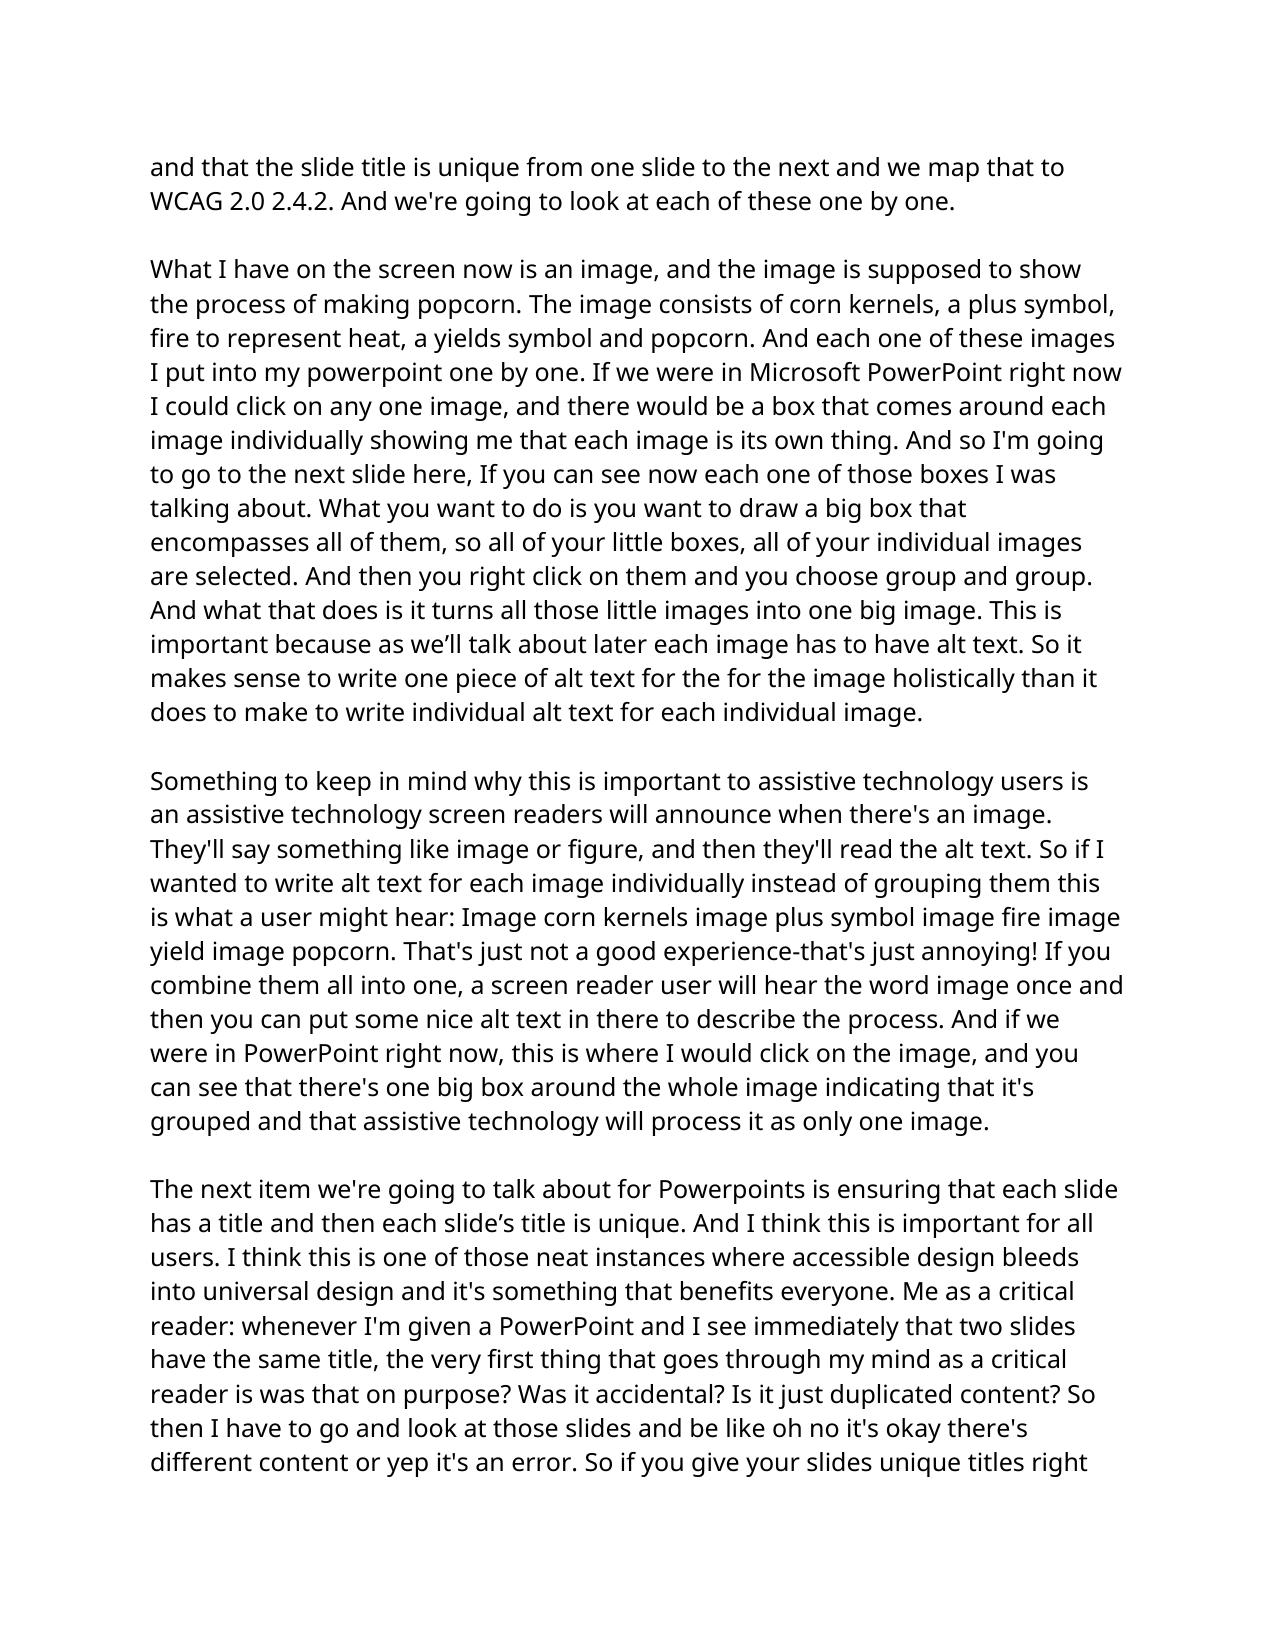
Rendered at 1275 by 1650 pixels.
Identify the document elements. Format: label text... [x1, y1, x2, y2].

text What I have on the screen now is an image, and the image is supposed to show the process of making popcorn. The image consists of corn kernels, a plus symbol, fire to represent heat, a yields symbol and popcorn. And each one of these images I put into my powerpoint one by one. If we were in Microsoft PowerPoint right now I could click on any one image, and there would be a box that comes around each image individually showing me that each image is its own thing. And so I'm going to go to the next slide here, If you can see now each one of those boxes I was talking about. What you want to do is you want to draw a big box that encompasses all of them, so all of your little boxes, all of your individual images are selected. And then you right click on them and you choose group and group. And what that does is it turns all those little images into one big image. This is important because as we’ll talk about later each image has to have alt text. So it makes sense to write one piece of alt text for the for the image holistically than it does to make to write individual alt text for each individual image. [150, 252, 1125, 729]
text Something to keep in mind why this is important to assistive technology users is an assistive technology screen readers will announce when there's an image. They'll say something like image or figure, and then they'll read the alt text. So if I wanted to write alt text for each image individually instead of grouping them this is what a user might hear: Image corn kernels image plus symbol image fire image yield image popcorn. That's just not a good experience-that's just annoying! If you combine them all into one, a screen reader user will hear the word image once and then you can put some nice alt text in there to describe the process. And if we were in PowerPoint right now, this is where I would click on the image, and you can see that there's one big box around the whole image indicating that it's grouped and that assistive technology will process it as only one image. [150, 763, 1125, 1138]
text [150, 1172, 1125, 1478]
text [150, 150, 1125, 218]
